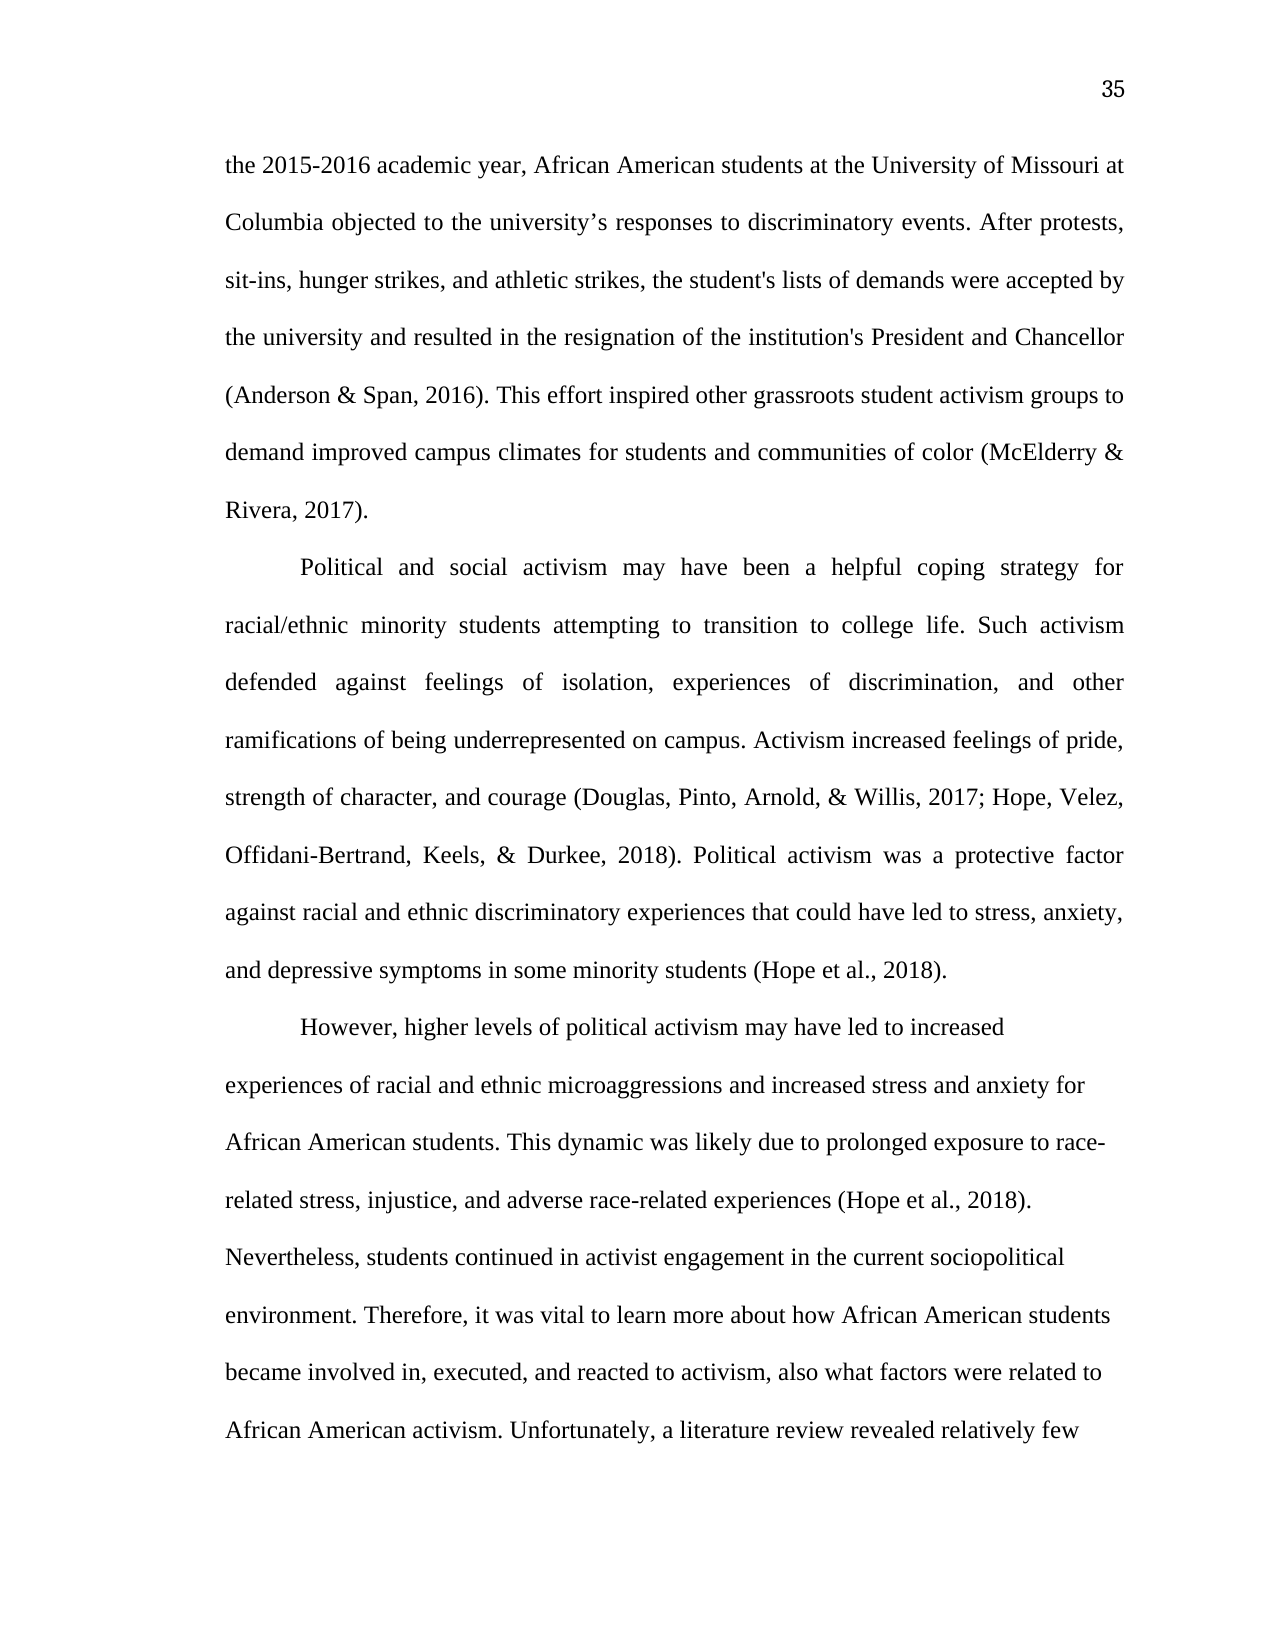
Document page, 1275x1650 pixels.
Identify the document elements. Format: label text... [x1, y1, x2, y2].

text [225, 1012, 1125, 1444]
text Political and social activism may have been a helpful coping strategy for racial/ethnic minority students attempting to transition to college life. Such activism defended against feelings of isolation, experiences of discrimination, and other ramifications of being underrepresented on campus. Activism increased feelings of pride, strength of character, and courage (Douglas, Pinto, Arnold, & Willis, 2017; Hope, Velez, Offidani-Bertrand, Keels, & Durkee, 2018). Political activism was a protective factor against racial and ethnic discriminatory experiences that could have led to stress, anxiety, and depressive symptoms in some minority students (Hope et al., 2018). [225, 552, 1125, 984]
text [225, 150, 1125, 524]
